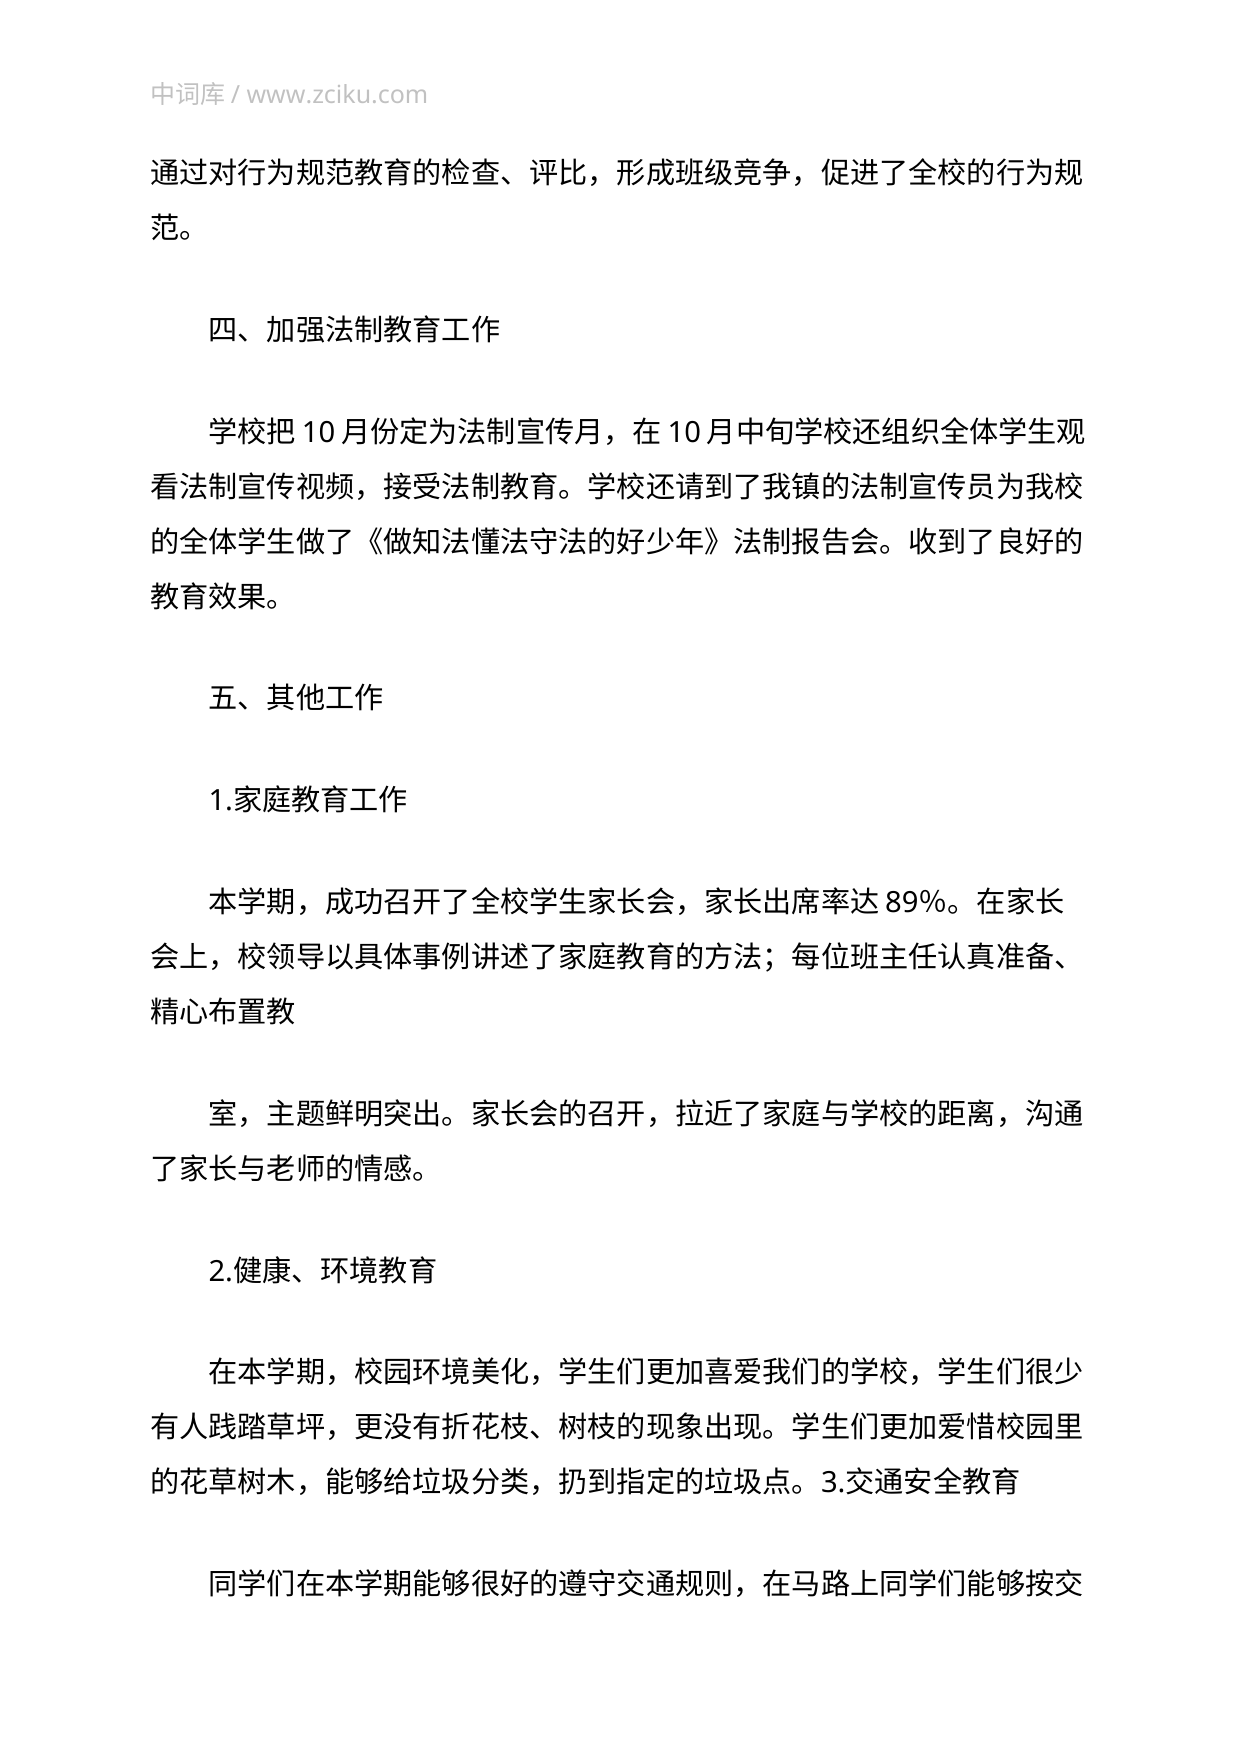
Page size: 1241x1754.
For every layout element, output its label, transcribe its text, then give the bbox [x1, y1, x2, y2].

text 五、其他工作 [150, 675, 1090, 717]
text 在本学期，校园环境美化，学生们更加喜爱我们的学校，学生们很少有人践踏草坪，更没有折花枝、树枝的现象出现。学生们更加爱惜校园里的花草树木，能够给垃圾分类，扔到指定的垃圾点。3.交通安全教育 [150, 1349, 1090, 1501]
text 1.家庭教育工作 [150, 777, 1090, 819]
text 学校把10月份定为法制宣传月，在10月中旬学校还组织全体学生观看法制宣传视频，接受法制教育。学校还请到了我镇的法制宣传员为我校的全体学生做了《做知法懂法守法的好少年》法制报告会。收到了良好的教育效果。 [150, 408, 1090, 616]
text 2.健康、环境教育 [150, 1247, 1090, 1289]
text 本学期，成功召开了全校学生家长会，家长出席率达89％。在家长会上，校领导以具体事例讲述了家庭教育的方法；每位班主任认真准备、精心布置教 [150, 879, 1090, 1031]
text 室，主题鲜明突出。家长会的召开，拉近了家庭与学校的距离，沟通了家长与老师的情感。 [150, 1090, 1090, 1188]
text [150, 150, 1090, 247]
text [150, 1561, 1090, 1603]
text 四、加强法制教育工作 [150, 307, 1090, 349]
